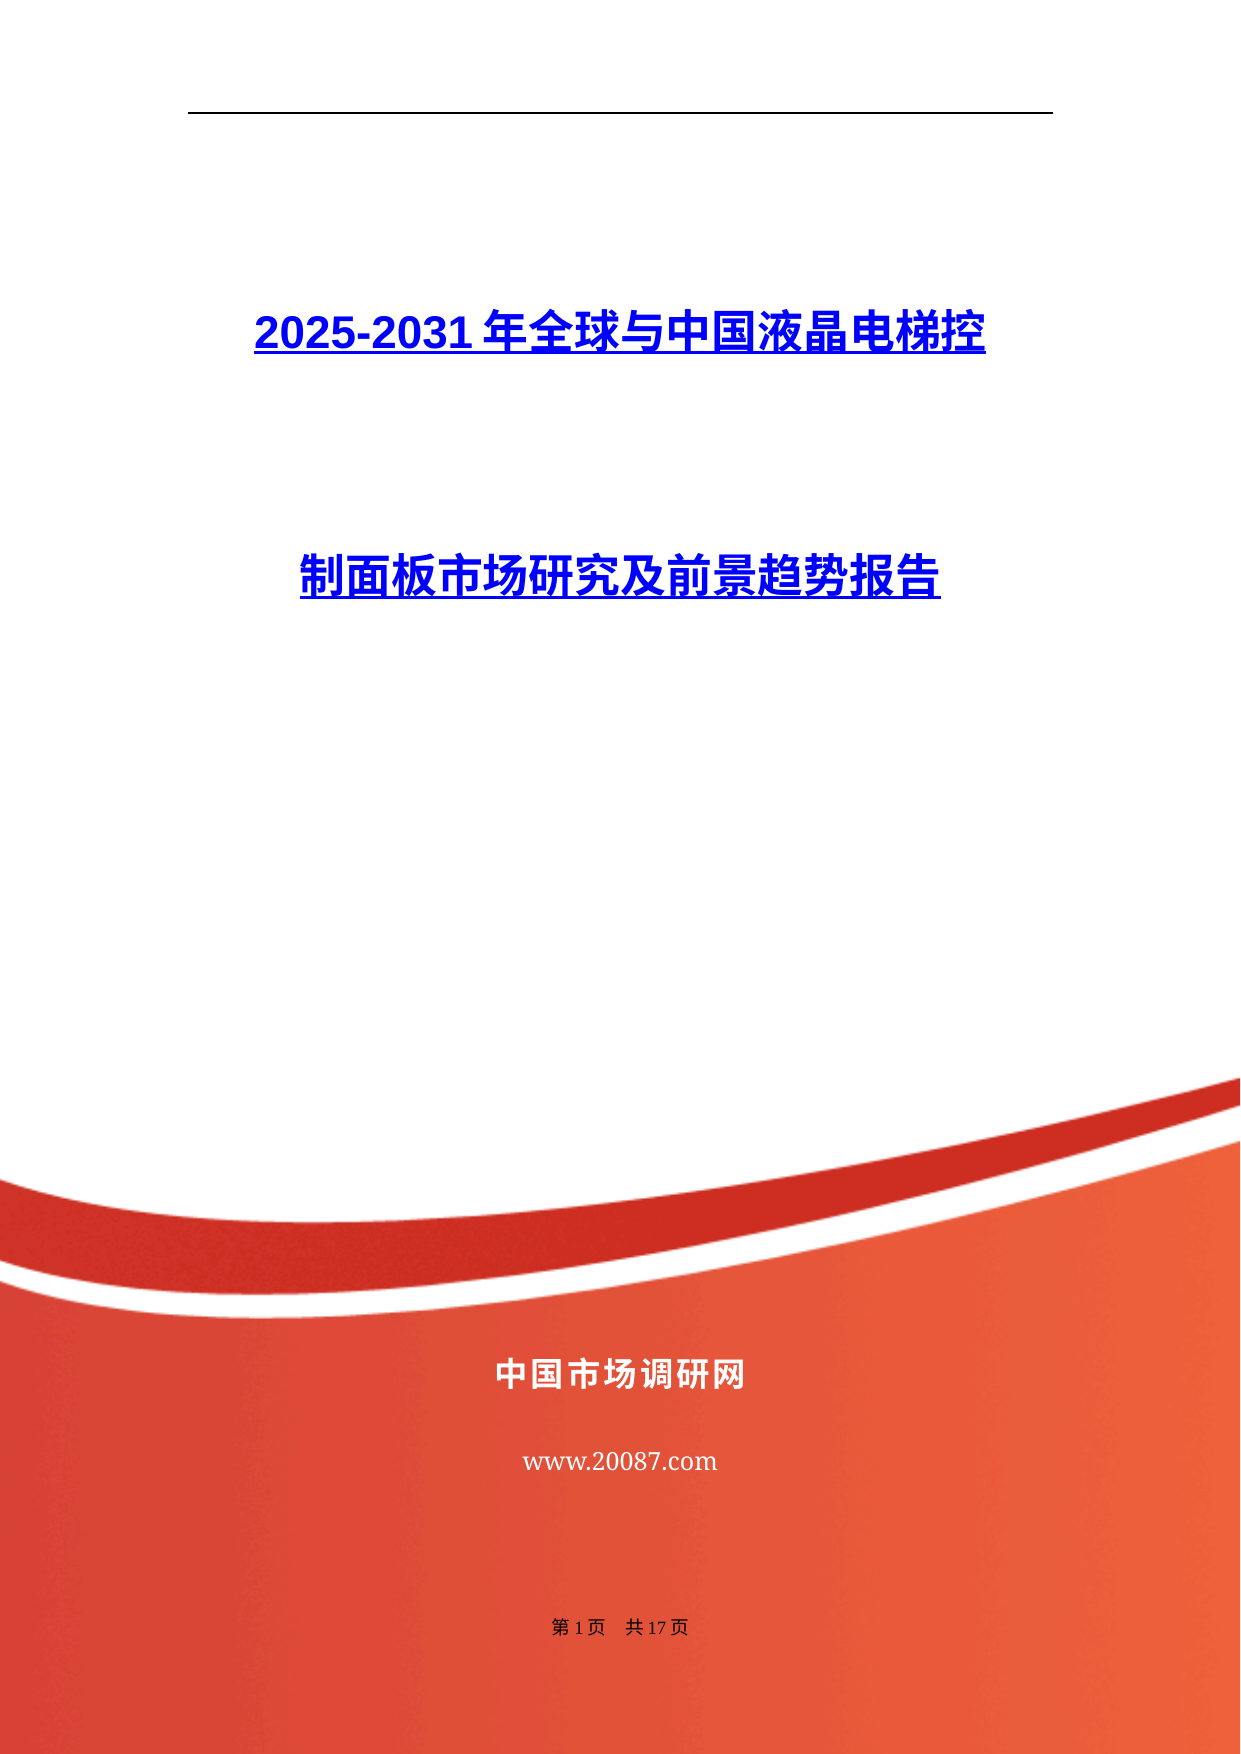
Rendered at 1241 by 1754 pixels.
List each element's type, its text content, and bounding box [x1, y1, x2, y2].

table_header 2025-2031年全球与中国液晶电梯控制面板市场研究及前景趋势报告 [188, 207, 1053, 773]
subtitle 中国市场调研网 [187, 1339, 1053, 1404]
text www.20087.com [187, 1428, 1053, 1493]
picture [0, 1006, 1241, 1754]
